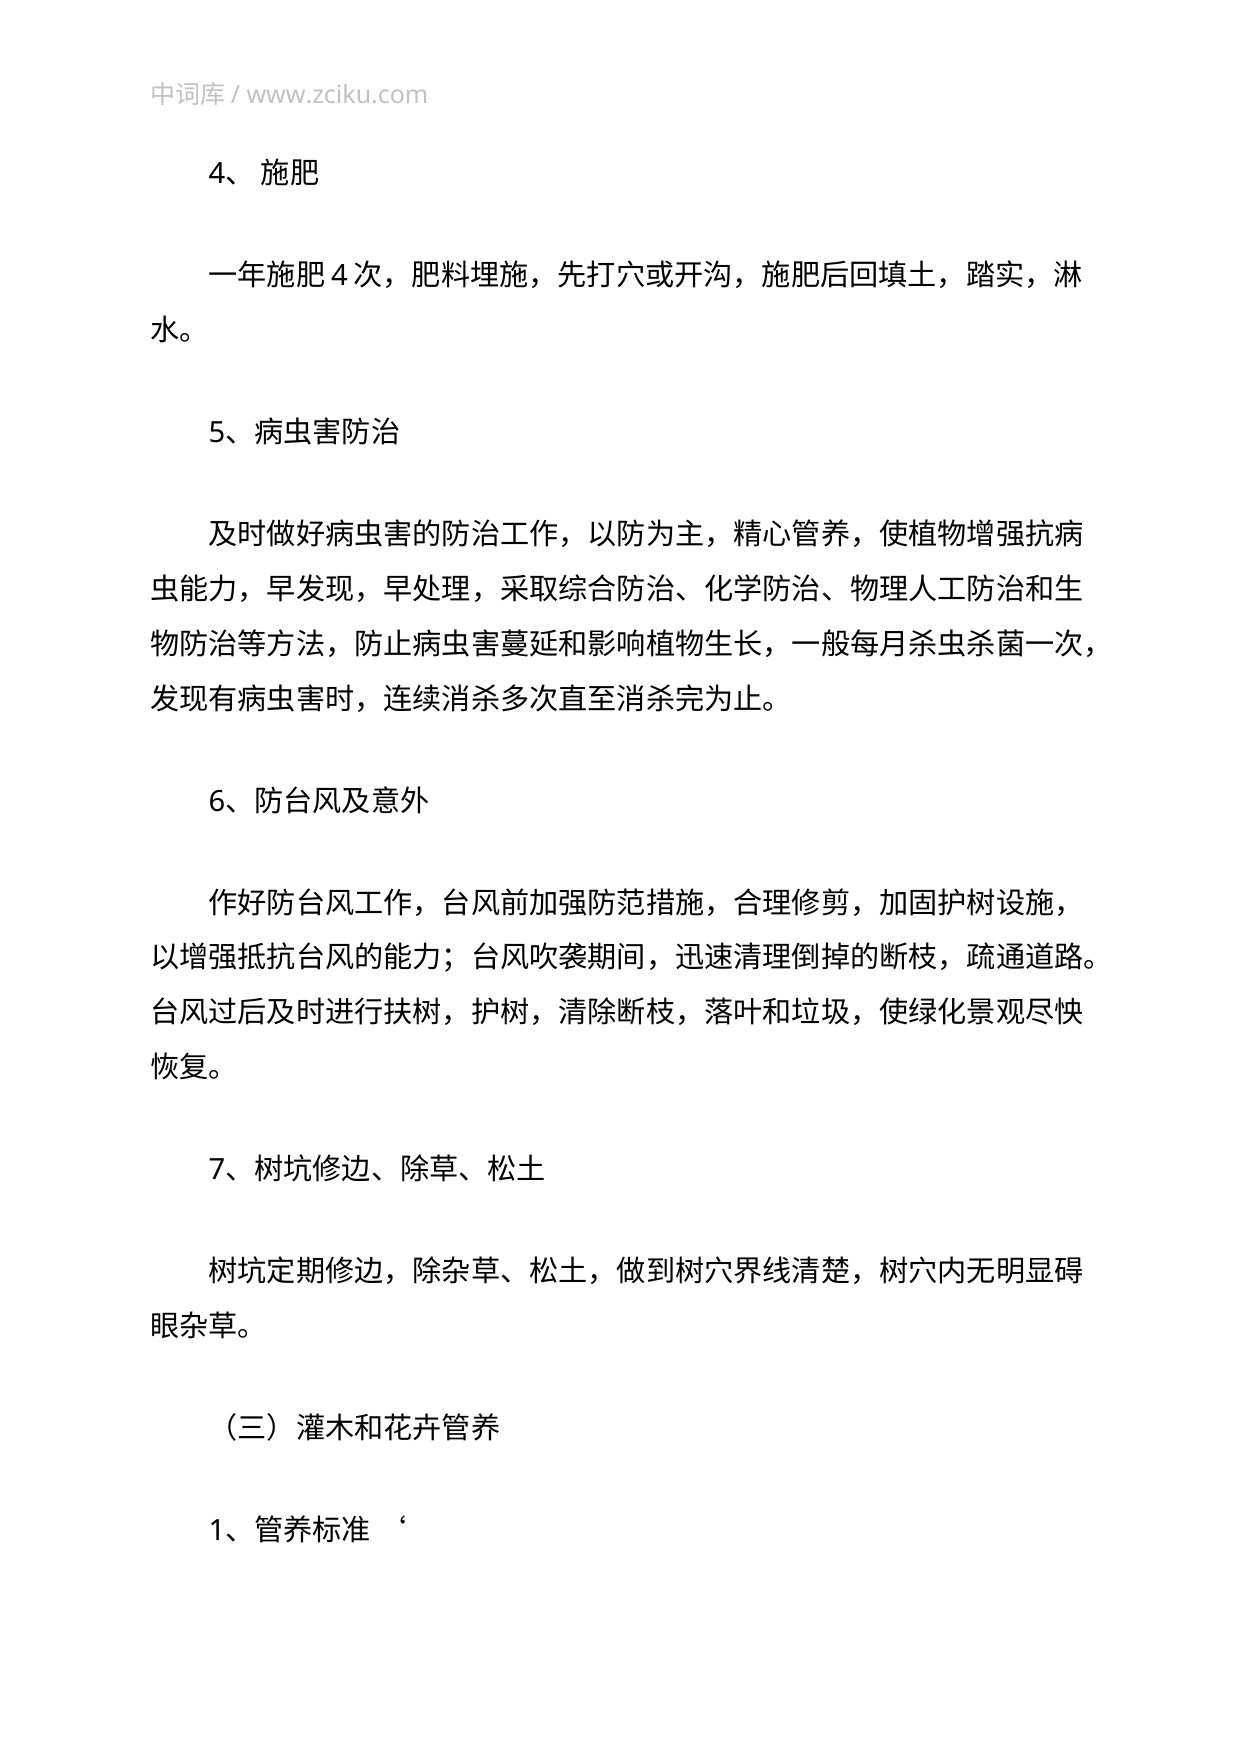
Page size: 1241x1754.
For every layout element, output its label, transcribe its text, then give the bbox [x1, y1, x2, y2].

text 一年施肥4次，肥料埋施，先打穴或开沟，施肥后回填土，踏实，淋水。 [150, 252, 1090, 349]
text 树坑定期修边，除杂草、松土，做到树穴界线清楚，树穴内无明显碍眼杂草。 [150, 1248, 1090, 1345]
text 5、病虫害防治 [150, 409, 1090, 451]
text 7、树坑修边、除草、松土 [150, 1146, 1090, 1188]
text （三）灌木和花卉管养 [150, 1404, 1090, 1447]
text 作好防台风工作，台风前加强防范措施，合理修剪，加固护树设施，以增强抵抗台风的能力；台风吹袭期间，迅速清理倒掉的断枝，疏通道路。台风过后及时进行扶树，护树，清除断枝，落叶和垃圾，使绿化景观尽怏恢复。 [150, 879, 1090, 1086]
text 1、管养标准 ‘ [150, 1506, 1090, 1548]
text 6、防台风及意外 [150, 777, 1090, 819]
text 及时做好病虫害的防治工作，以防为主，精心管养，使植物增强抗病虫能力，早发现，早处理，采取综合防治、化学防治、物理人工防治和生物防治等方法，防止病虫害蔓延和影响植物生长，一般每月杀虫杀菌一次，发现有病虫害时，连续消杀多次直至消杀完为止。 [150, 511, 1090, 718]
text 4、 施肥 [150, 150, 1090, 192]
